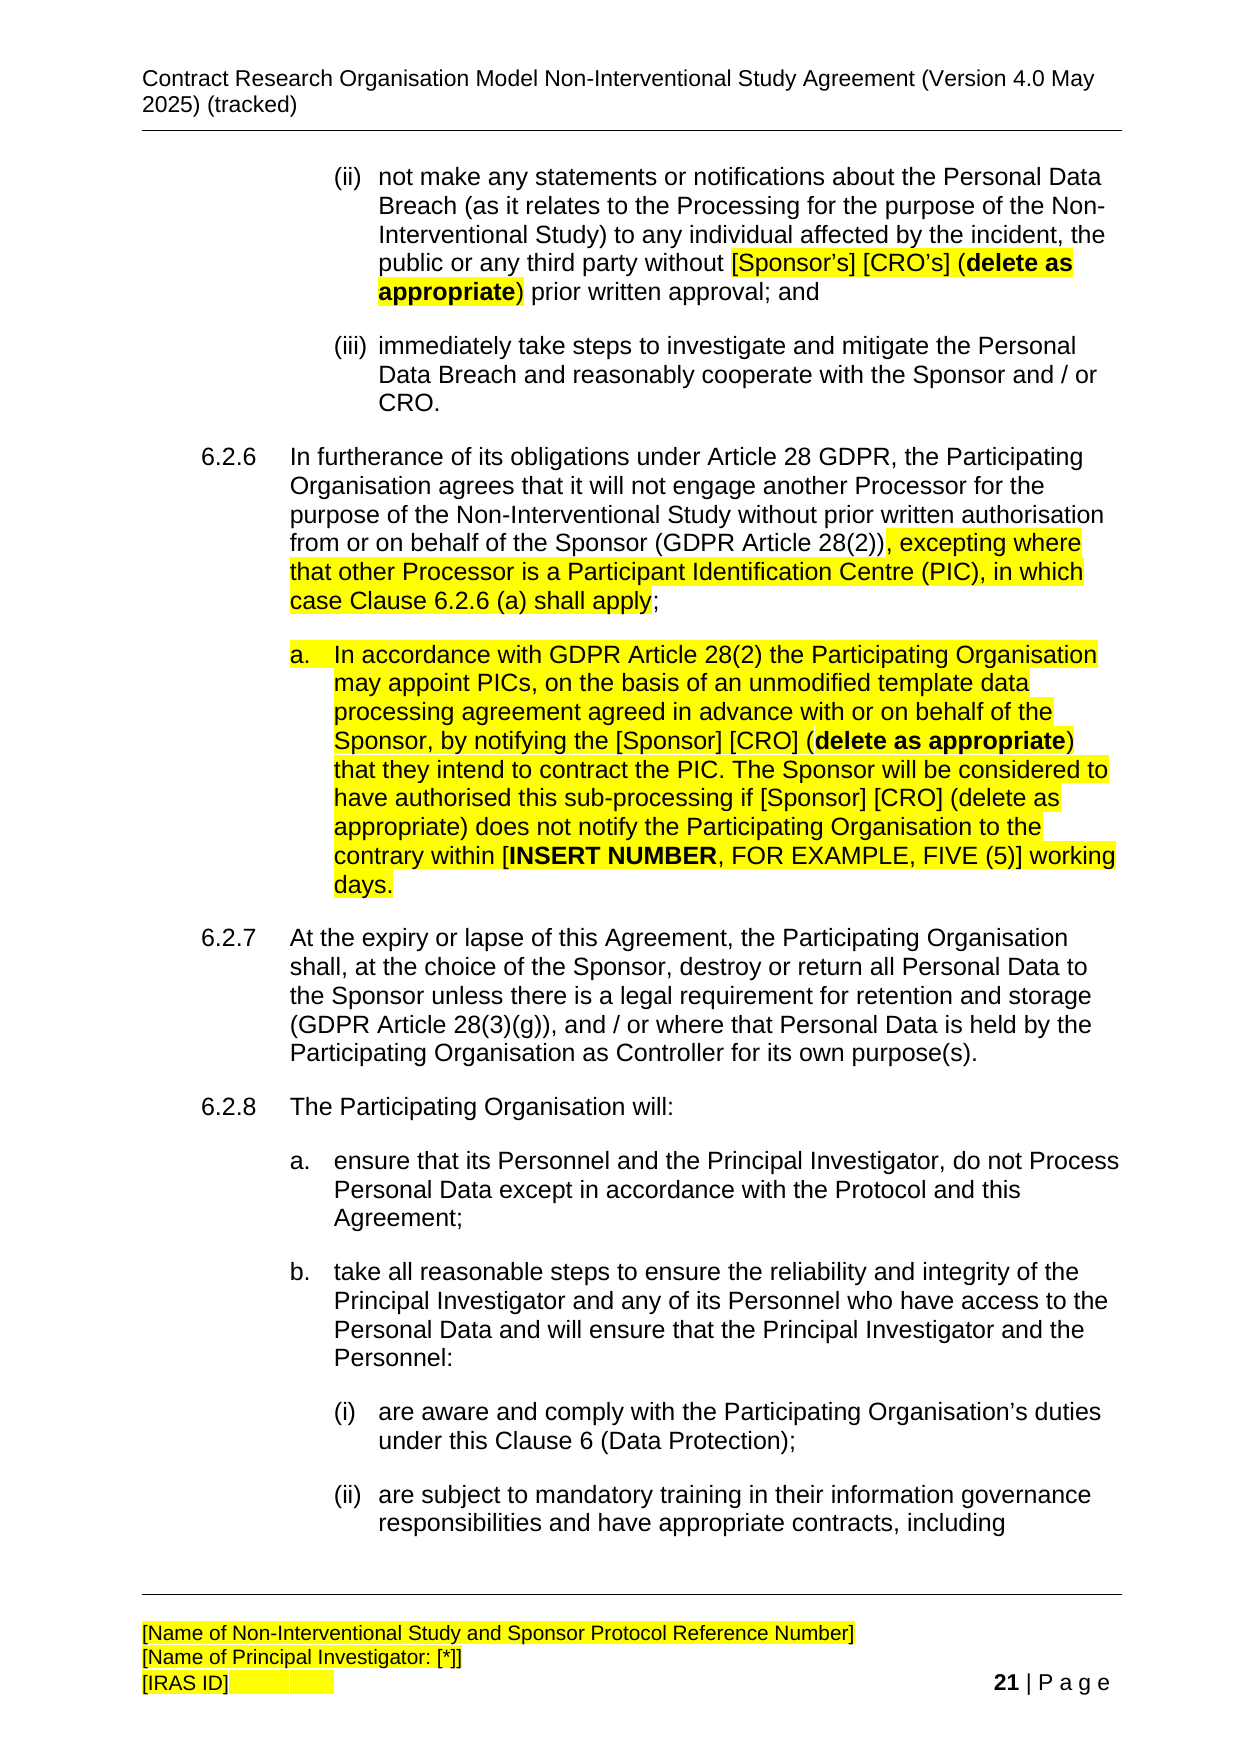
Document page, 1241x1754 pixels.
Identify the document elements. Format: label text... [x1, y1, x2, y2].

text immediately take steps to investigate and mitigate the Personal Data Breach and reasonably cooperate with the Sponsor and / or CRO. [334, 331, 1122, 417]
text In furtherance of its obligations under Article 28 GDPR, the Participating Organisation agrees that it will not engage another Processor for the purpose of the Non-Interventional Study without prior written authorisation from or on behalf of the Sponsor (GDPR Article 28(2)), excepting where that other Processor is a Participant Identification Centre (PIC), in which case Clause 6.2.6 (a) shall apply; [201, 442, 1122, 614]
text not make any statements or notifications about the Personal Data Breach (as it relates to the Processing for the purpose of the Non-Interventional Study) to any individual affected by the incident, the public or any third party without [Sponsor’s] [CRO’s] (delete as appropriate) prior written approval; and [334, 162, 1122, 306]
text At the expiry or lapse of this Agreement, the Participating Organisation shall, at the choice of the Sponsor, destroy or return all Personal Data to the Sponsor unless there is a legal requirement for retention and storage (GDPR Article 28(3)(g)), and / or where that Personal Data is held by the Participating Organisation as Controller for its own purpose(s). [201, 923, 1122, 1067]
list In accordance with GDPR Article 28(2) the Participating Organisation may appoint PICs, on the basis of an unmodified template data processing agreement agreed in advance with or on behalf of the Sponsor, by notifying the [Sponsor] [CRO] (delete as appropriate) that they intend to contract the PIC. The Sponsor will be considered to have authorised this sub-processing if [Sponsor] [CRO] (delete as appropriate) does not notify the Participating Organisation to the contrary within [INSERT NUMBER, FOR EXAMPLE, FIVE (5)] working days. [289, 639, 1122, 898]
list ensure that its Personnel and the Principal Investigator, do not Process Personal Data except in accordance with the Protocol and this Agreement; [289, 1146, 1122, 1232]
text take all reasonable steps to ensure the reliability and integrity of the Principal Investigator and any of its Personnel who have access to the Personal Data and will ensure that the Principal Investigator and the Personnel: [289, 1257, 1122, 1372]
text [334, 1479, 1122, 1537]
list are aware and comply with the Participating Organisation’s duties under this Clause 6 (Data Protection); [334, 1397, 1122, 1454]
text The Participating Organisation will: [201, 1092, 1122, 1121]
